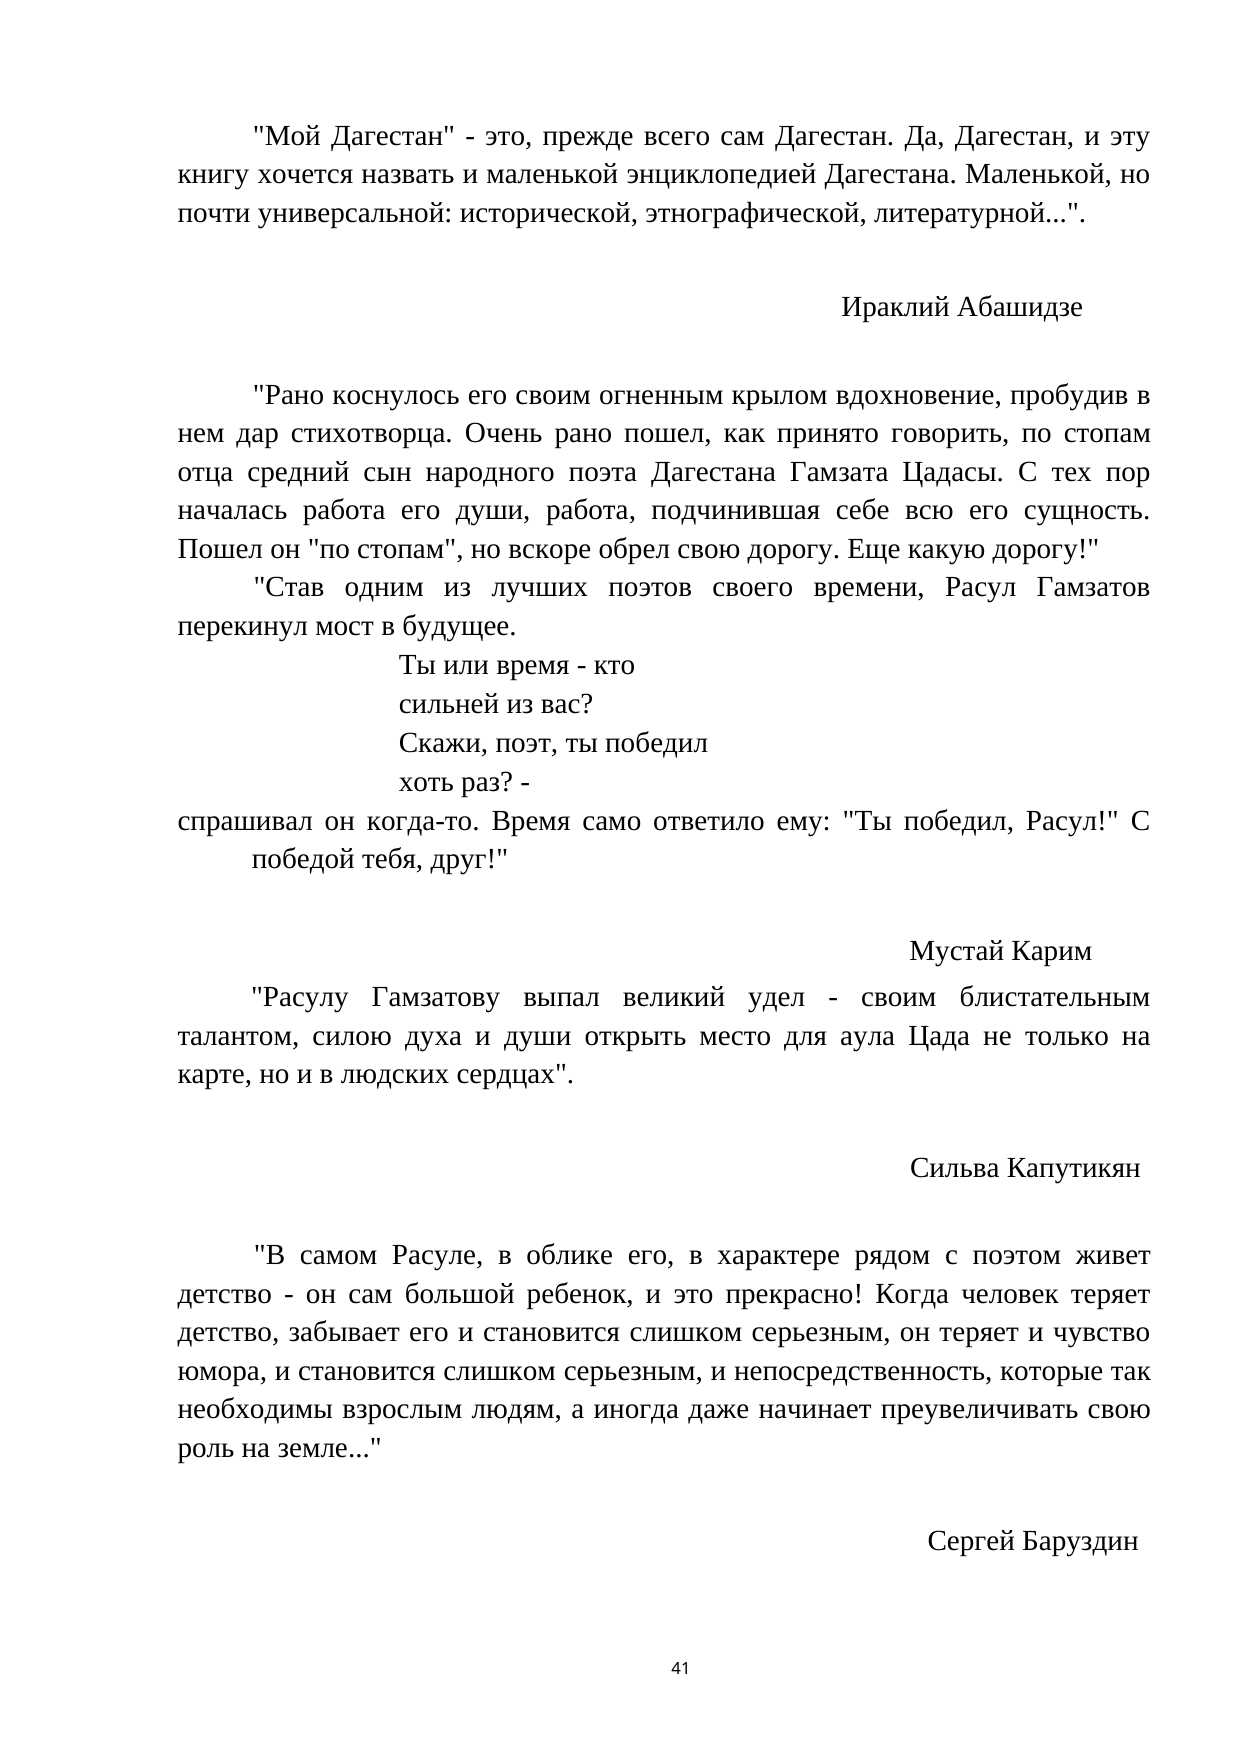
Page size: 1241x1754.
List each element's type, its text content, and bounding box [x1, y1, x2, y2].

text "Рано коснулось его своим огненным крылом вдохновение, пробудив в нем дар стихотворца. Очень рано пошел, как принято говорить, по стопам отца средний сын народного поэта Дагестана Гамзата Цадасы. С тех пор началась работа его души, работа, подчинившая себе всю его сущность. Пошел он "по стопам", но вскоре обрел свою дорогу. Еще какую дорогу!" [177, 377, 1152, 564]
text хоть раз? - [325, 764, 966, 798]
text "В самом Расуле, в облике его, в характере рядом с поэтом живет детство - он сам большой ребенок, и это прекрасно! Когда человек теряет детство, забывает его и становится слишком серьезным, он теряет и чувство юмора, и становится слишком серьезным, и непосредственность, которые так необходимы взрослым людям, а иногда даже начинает преувеличивать свою роль на земле..." [177, 1237, 1152, 1463]
text "Расулу Гамзатову выпал великий удел - своим блистательным талантом, силою духа и души открыть место для аула Цада не только на карте, но и в людских сердцах". [177, 979, 1152, 1090]
text сильней из вас? [398, 686, 966, 720]
text "Став одним из лучших поэтов своего времени, Расул Гамзатов перекинул мост в будущее. [177, 569, 1152, 642]
text Ираклий Абашидзе [767, 289, 1152, 322]
text Сергей Баруздин [911, 1523, 1152, 1557]
text Скажи, поэт, ты победил [325, 725, 966, 759]
text Мустай Карим [909, 933, 1152, 967]
text Сильва Капутикян [910, 1150, 1152, 1183]
text Ты или время - кто [325, 647, 1152, 681]
text "Мой Дагестан" - это, прежде всего сам Дагестан. Да, Дагестан, и эту книгу хочется назвать и маленькой энциклопедией Дагестана. Маленькой, но почти универсальной: исторической, этнографической, литературной...". [177, 118, 1152, 229]
text спрашивал он когда-то. Время само ответило ему: "Ты победил, Расул!" С победой тебя, друг!" [177, 803, 1152, 875]
